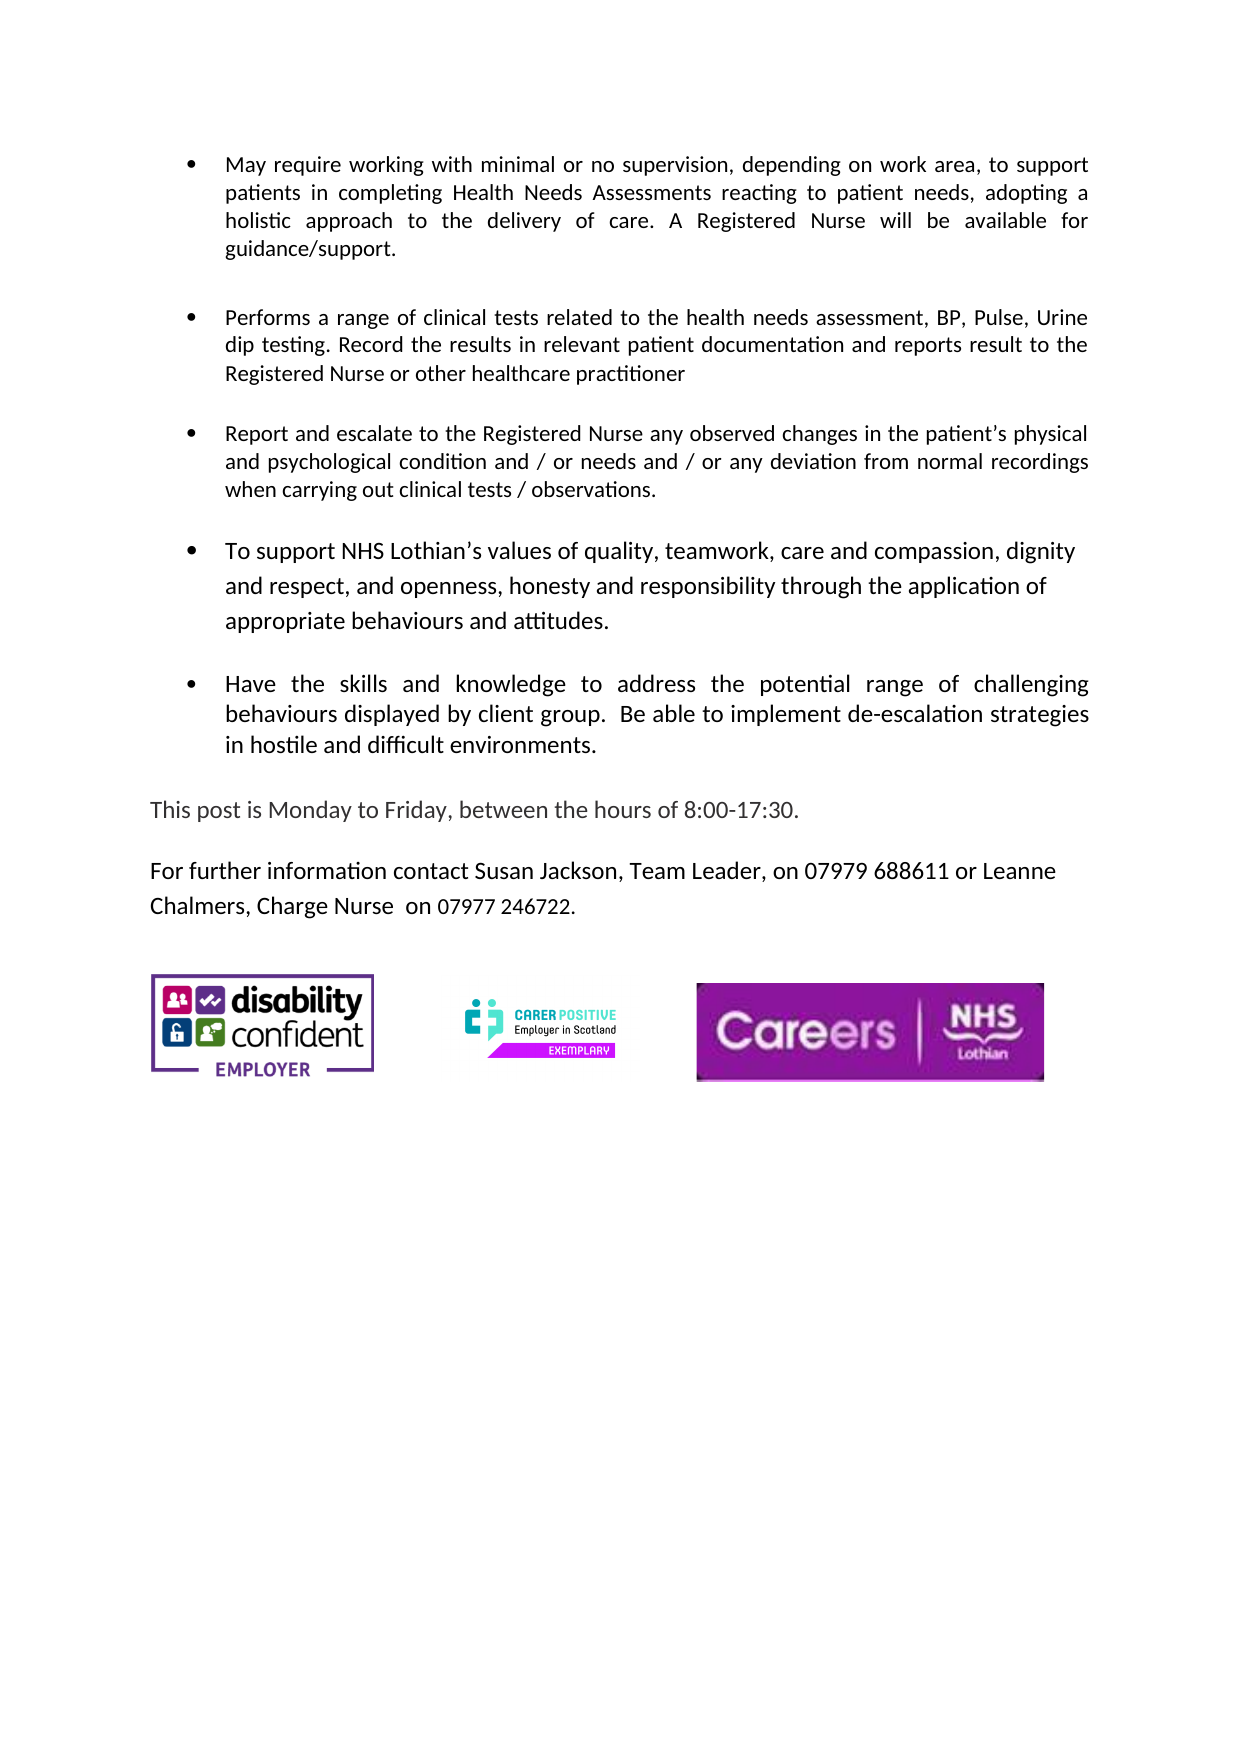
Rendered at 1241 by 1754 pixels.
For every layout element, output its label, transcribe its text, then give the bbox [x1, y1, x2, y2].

list Performs a range of clinical tests related to the health needs assessment, BP, Pulse, Urine dip testing. Record the results in relevant patient documentation and reports result to the Registered Nurse or other healthcare practitioner [187, 303, 1090, 387]
picture [150, 974, 374, 1082]
text This post is Monday to Friday, between the hours of 8:00-17:30. [150, 794, 1090, 825]
list Report and escalate to the Registered Nurse any observed changes in the patient’s physical and psychological condition and / or needs and / or any deviation from normal recordings when carrying out clinical tests / observations. [187, 419, 1090, 503]
text For further information contact Susan Jackson, Team Leader, on 07979 688611 or Leanne Chalmers, Charge Nurse on 07977 246722. [150, 855, 1090, 921]
list May require working with minimal or no supervision, depending on work area, to support patients in completing Health Needs Assessments reacting to patient needs, adopting a holistic approach to the delivery of care. A Registered Nurse will be available for guidance/support. [187, 150, 1090, 262]
picture [441, 975, 640, 1082]
list To support NHS Lothian’s values of quality, teamwork, care and compassion, dignity and respect, and openness, honesty and responsibility through the application of appropriate behaviours and attitudes. [187, 535, 1090, 636]
picture [696, 983, 1045, 1082]
list Have the skills and knowledge to address the potential range of challenging behaviours displayed by client group. Be able to implement de-escalation strategies in hostile and difficult environments. [187, 668, 1090, 760]
